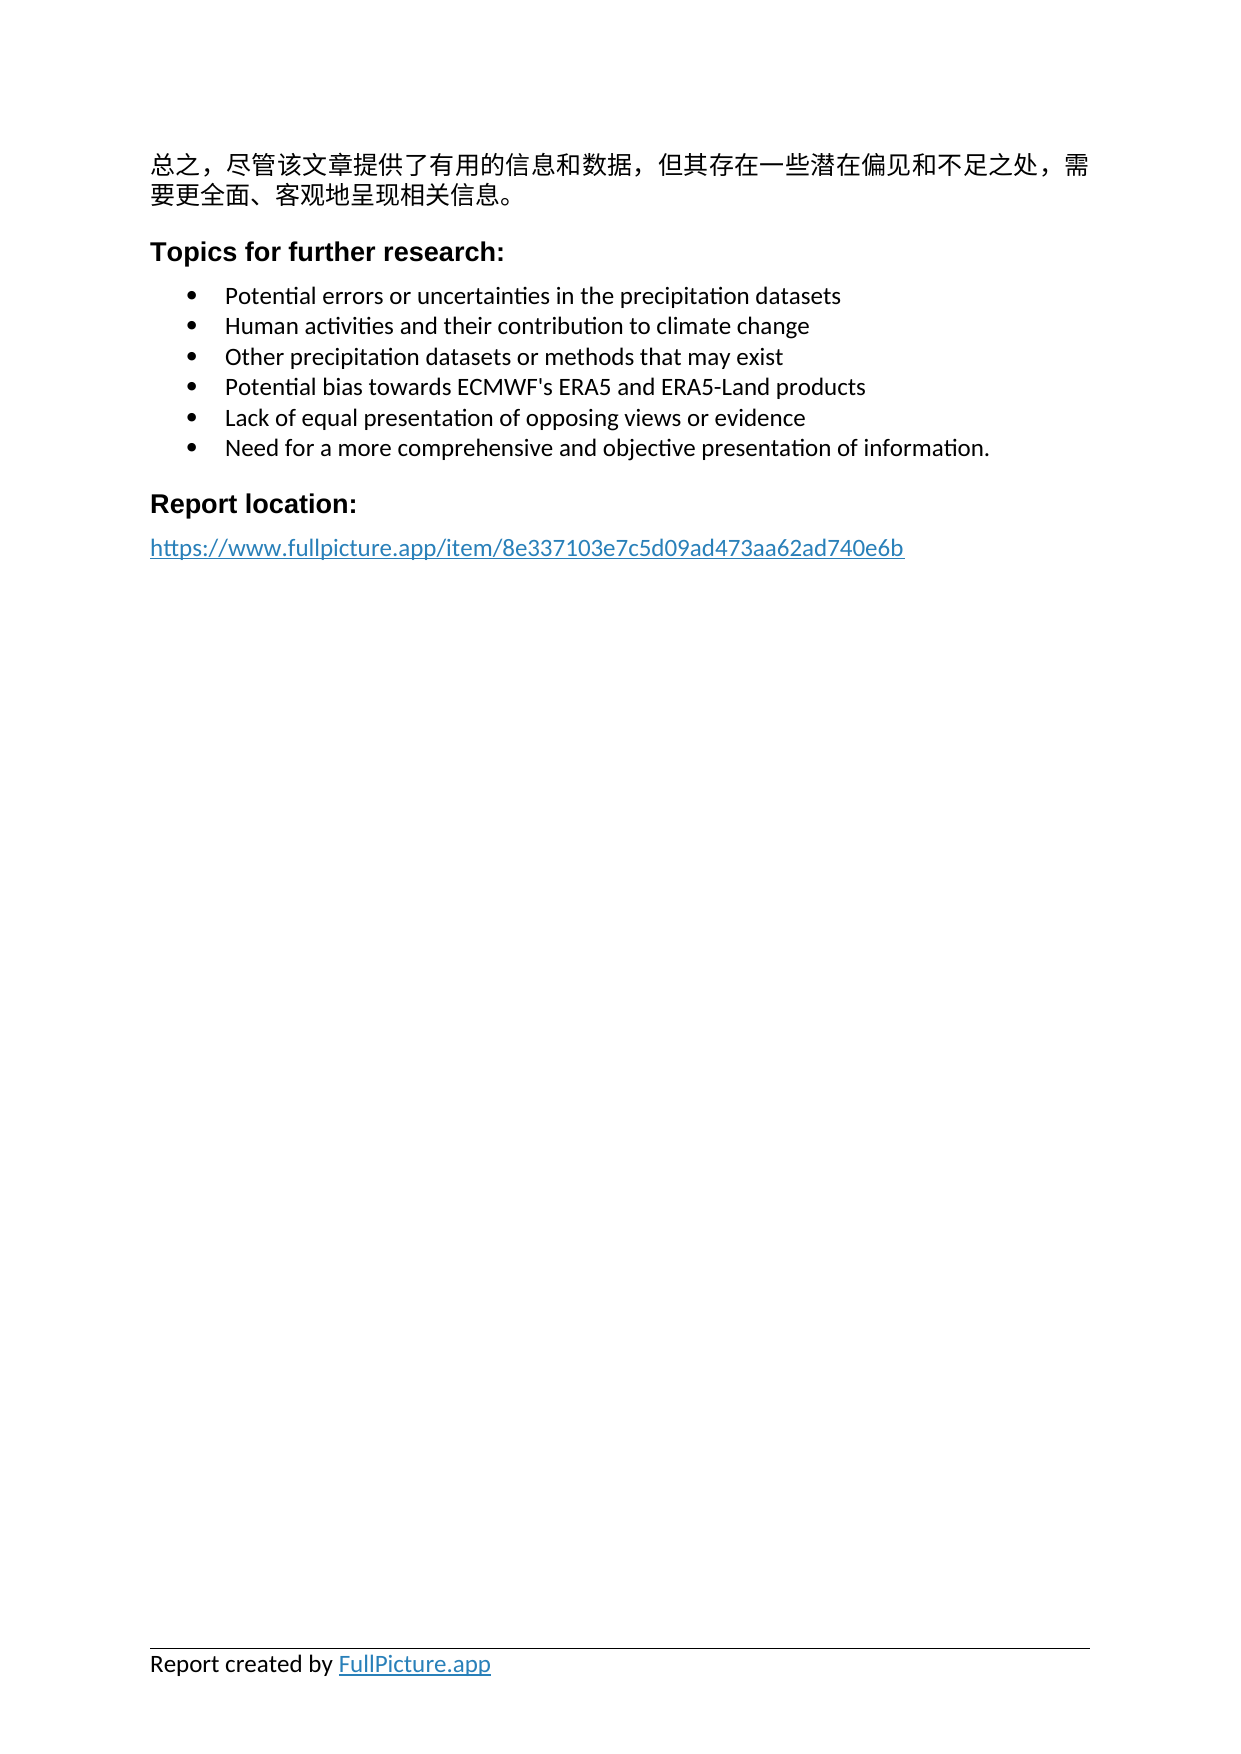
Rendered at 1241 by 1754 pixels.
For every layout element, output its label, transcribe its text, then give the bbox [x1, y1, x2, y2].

text https://www.fullpicture.app/item/8e337103e7c5d09ad473aa62ad740e6b [150, 532, 1090, 562]
list Potential errors or uncertainties in the precipitation datasets [187, 280, 1090, 310]
list Lack of equal presentation of opposing views or evidence [187, 402, 1090, 432]
text 总之，尽管该文章提供了有用的信息和数据，但其存在一些潜在偏见和不足之处，需要更全面、客观地呈现相关信息。 [150, 150, 1090, 211]
list Need for a more comprehensive and objective presentation of information. [187, 432, 1090, 463]
subtitle Report location: [150, 488, 1090, 519]
list Other precipitation datasets or methods that may exist [187, 341, 1090, 371]
subtitle Topics for further research: [150, 236, 1090, 267]
list Potential bias towards ECMWF's ERA5 and ERA5-Land products [187, 371, 1090, 402]
list Human activities and their contribution to climate change [187, 310, 1090, 341]
